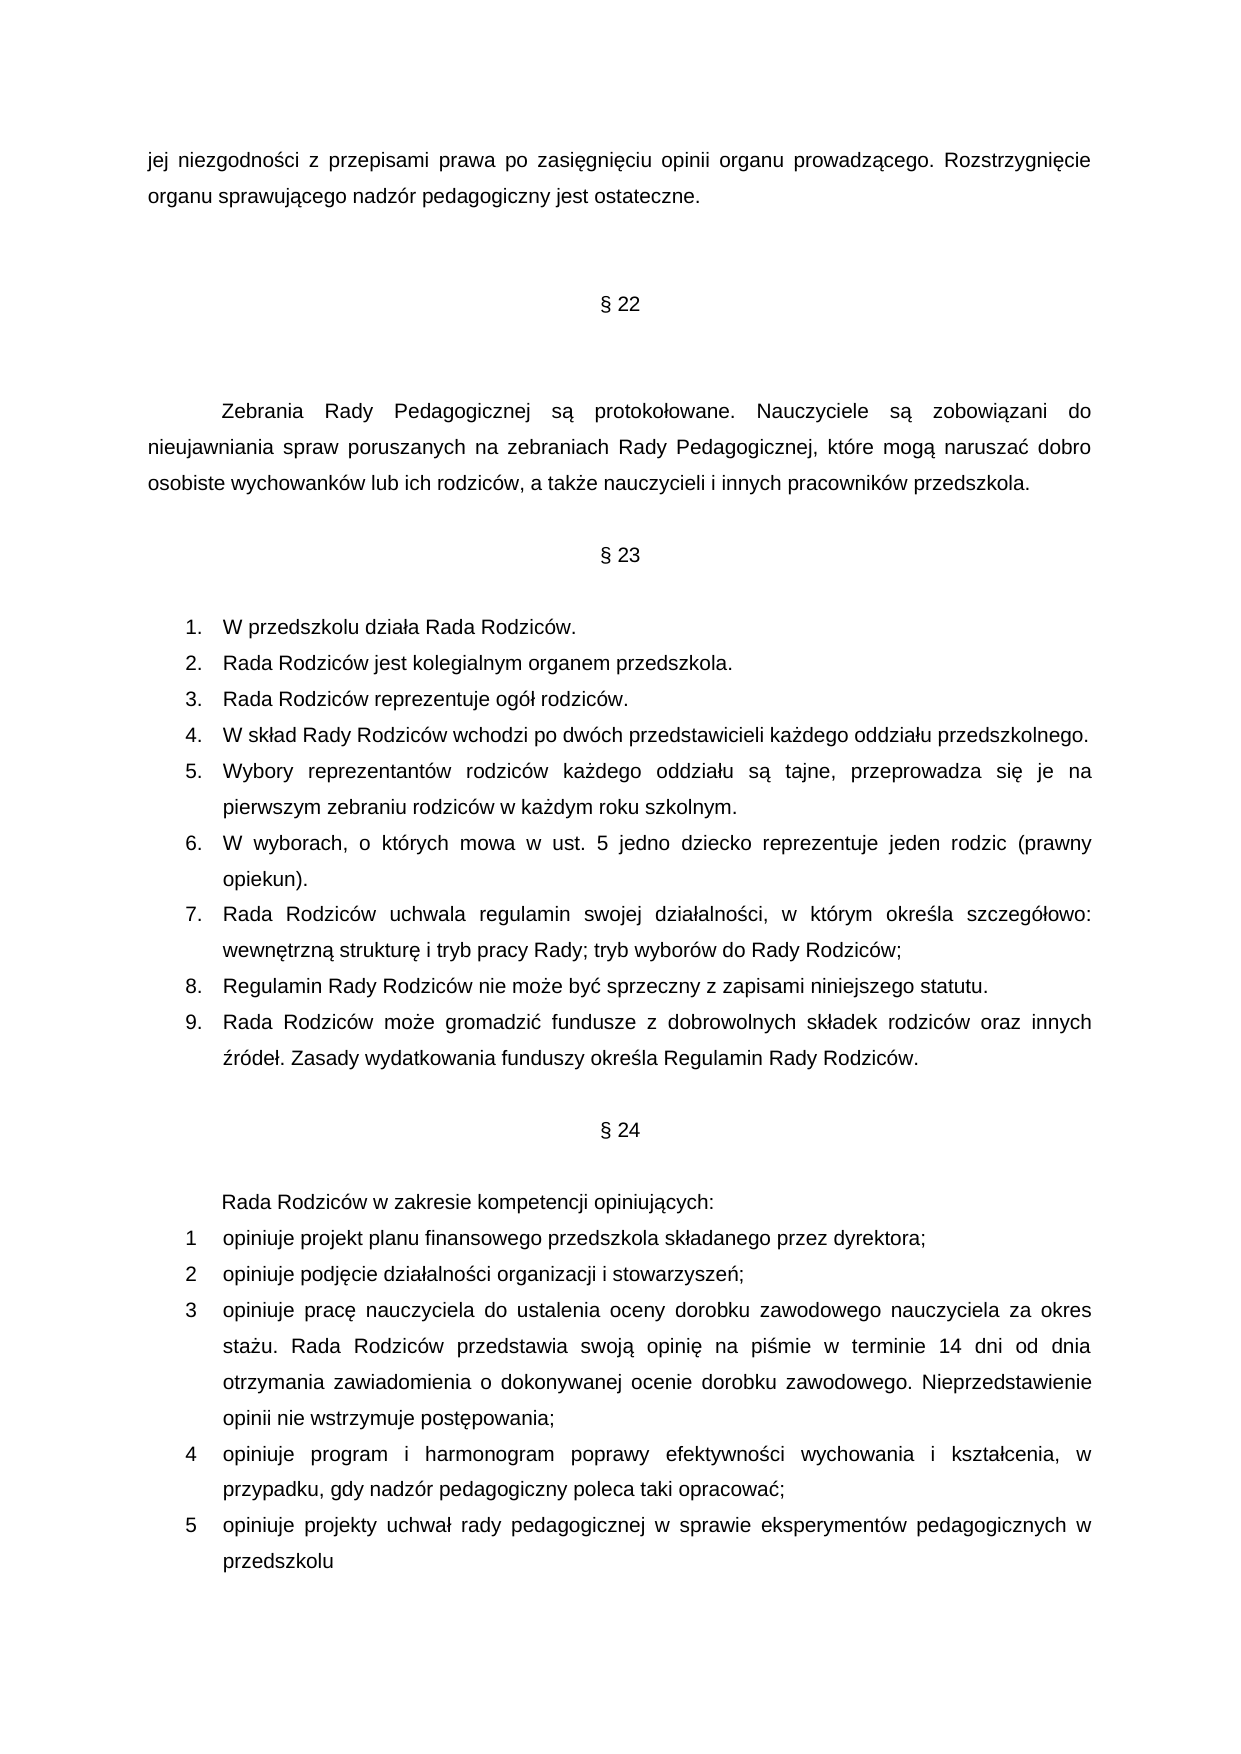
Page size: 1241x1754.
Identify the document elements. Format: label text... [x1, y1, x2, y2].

list opiniuje podjęcie działalności organizacji i stowarzyszeń; [185, 1262, 1093, 1286]
text Rada Rodziców w zakresie kompetencji opiniujących: [148, 1190, 1093, 1214]
list W skład Rady Rodziców wchodzi po dwóch przedstawicieli każdego oddziału przedszkolnego. [185, 723, 1093, 747]
list Rada Rodziców jest kolegialnym organem przedszkola. [185, 651, 1093, 675]
list Rada Rodziców uchwala regulamin swojej działalności, w którym określa szczegółowo: wewnętrzną strukturę i tryb pracy Rady; tryb wyborów do Rady Rodziców; [185, 902, 1093, 962]
text § 23 [148, 543, 1093, 567]
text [148, 148, 1093, 207]
list W przedszkolu działa Rada Rodziców. [185, 615, 1093, 639]
text § 22 [148, 291, 1093, 315]
list opiniuje pracę nauczyciela do ustalenia oceny dorobku zawodowego nauczyciela za okres stażu. Rada Rodziców przedstawia swoją opinię na piśmie w terminie 14 dni od dnia otrzymania zawiadomienia o dokonywanej ocenie dorobku zawodowego. Nieprzedstawienie opinii nie wstrzymuje postępowania; [185, 1298, 1093, 1429]
list opiniuje program i harmonogram poprawy efektywności wychowania i kształcenia, w przypadku, gdy nadzór pedagogiczny poleca taki opracować; [185, 1441, 1093, 1501]
text § 24 [148, 1118, 1093, 1142]
list Regulamin Rady Rodziców nie może być sprzeczny z zapisami niniejszego statutu. [185, 974, 1093, 998]
list opiniuje projekty uchwał rady pedagogicznej w sprawie eksperymentów pedagogicznych w przedszkolu [185, 1513, 1093, 1573]
list Rada Rodziców może gromadzić fundusze z dobrowolnych składek rodziców oraz innych źródeł. Zasady wydatkowania funduszy określa Regulamin Rady Rodziców. [185, 1010, 1093, 1070]
list Wybory reprezentantów rodziców każdego oddziału są tajne, przeprowadza się je na pierwszym zebraniu rodziców w każdym roku szkolnym. [185, 758, 1093, 818]
list W wyborach, o których mowa w ust. 5 jedno dziecko reprezentuje jeden rodzic (prawny opiekun). [185, 830, 1093, 890]
list opiniuje projekt planu finansowego przedszkola składanego przez dyrektora; [185, 1226, 1093, 1250]
text Zebrania Rady Pedagogicznej są protokołowane. Nauczyciele są zobowiązani do nieujawniania spraw poruszanych na zebraniach Rady Pedagogicznej, które mogą naruszać dobro osobiste wychowanków lub ich rodziców, a także nauczycieli i innych pracowników przedszkola. [148, 399, 1093, 495]
list Rada Rodziców reprezentuje ogół rodziców. [185, 687, 1093, 711]
